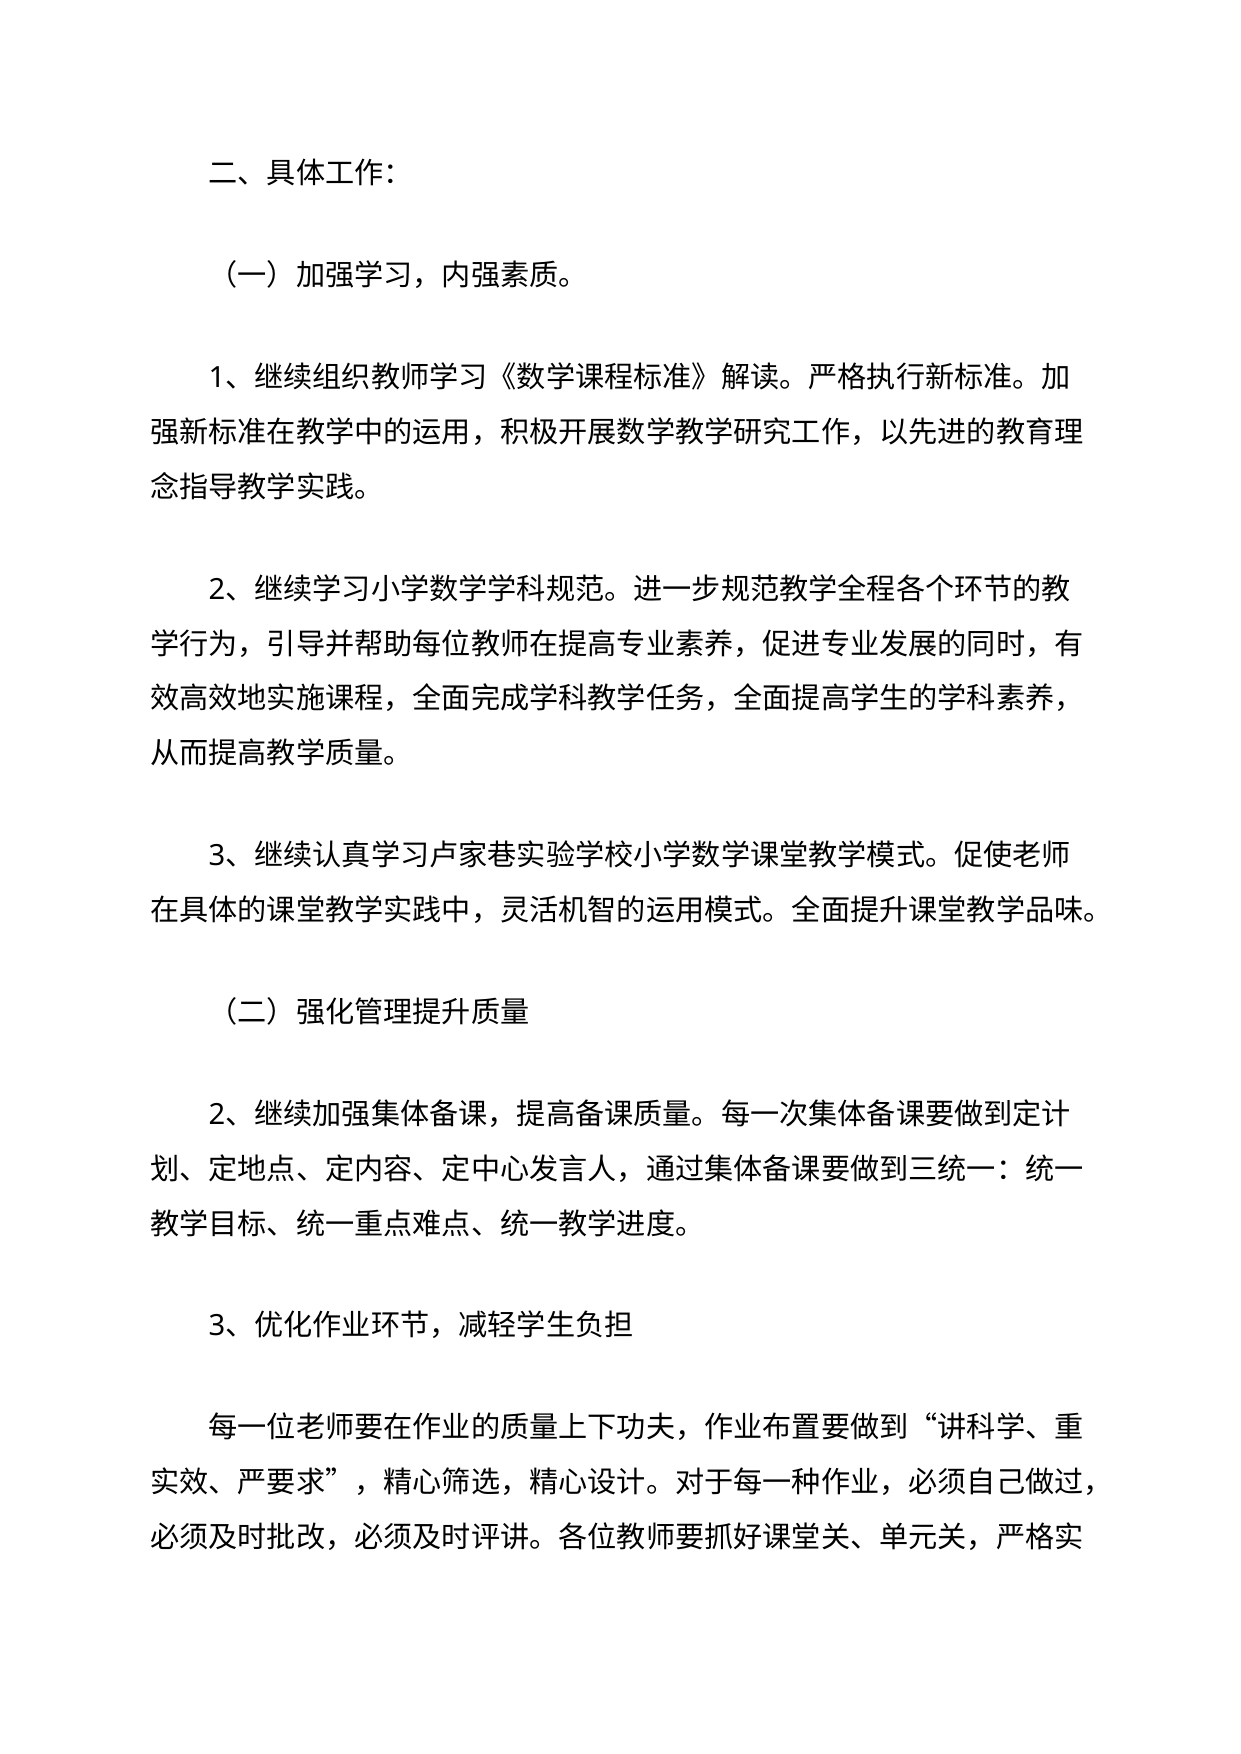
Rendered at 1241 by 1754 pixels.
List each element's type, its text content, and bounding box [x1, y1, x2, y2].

text 1、继续组织教师学习《数学课程标准》解读。严格执行新标准。加强新标准在教学中的运用，积极开展数学教学研究工作，以先进的教育理念指导教学实践。 [150, 353, 1090, 506]
text （一）加强学习，内强素质。 [150, 252, 1090, 294]
text 3、继续认真学习卢家巷实验学校小学数学课堂教学模式。促使老师在具体的课堂教学实践中，灵活机智的运用模式。全面提升课堂教学品味。 [150, 832, 1090, 929]
text 2、继续加强集体备课，提高备课质量。每一次集体备课要做到定计划、定地点、定内容、定中心发言人，通过集体备课要做到三统一：统一教学目标、统一重点难点、统一教学进度。 [150, 1090, 1090, 1242]
text 2、继续学习小学数学学科规范。进一步规范教学全程各个环节的教学行为，引导并帮助每位教师在提高专业素养，促进专业发展的同时，有效高效地实施课程，全面完成学科教学任务，全面提高学生的学科素养，从而提高教学质量。 [150, 565, 1090, 772]
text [150, 1404, 1090, 1556]
text （二）强化管理提升质量 [150, 988, 1090, 1031]
text 二、具体工作： [150, 150, 1090, 192]
text 3、优化作业环节，减轻学生负担 [150, 1302, 1090, 1344]
